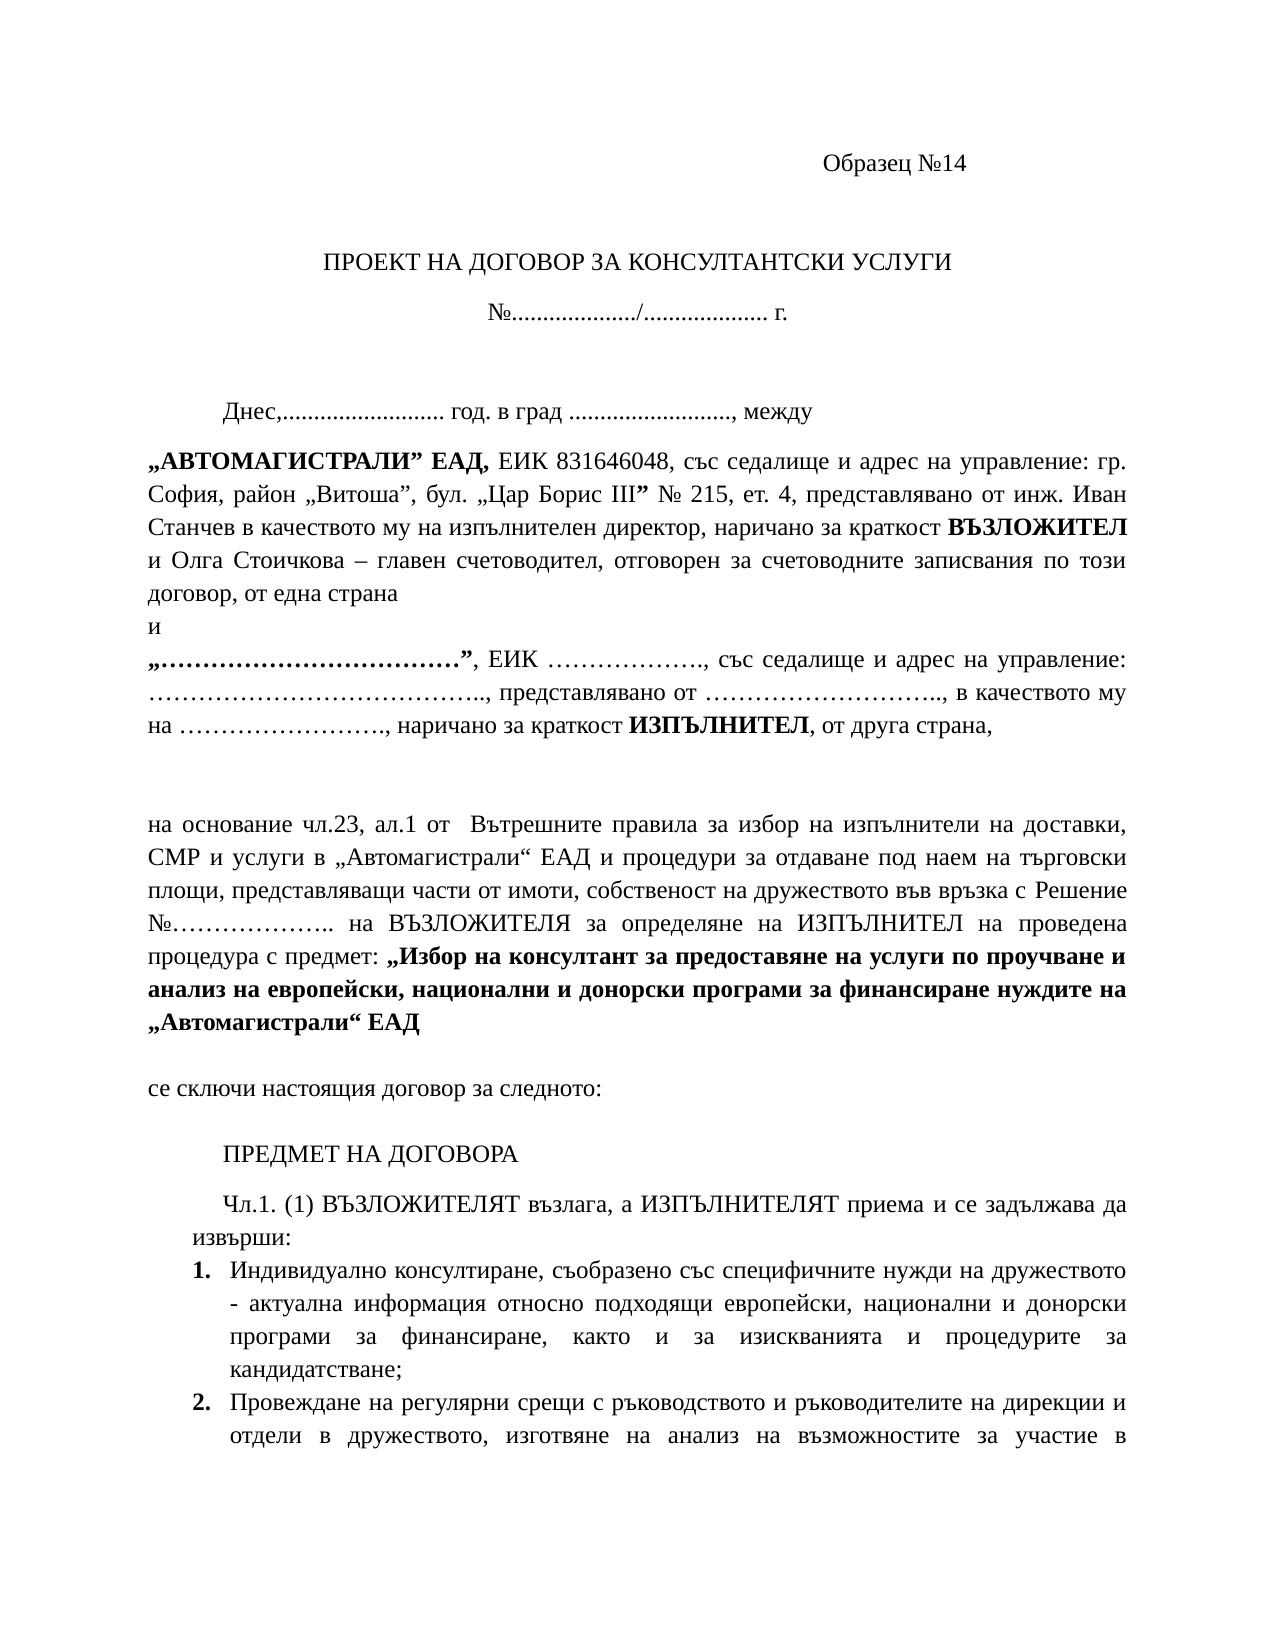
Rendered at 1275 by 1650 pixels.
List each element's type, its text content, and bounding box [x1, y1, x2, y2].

text и [148, 611, 1127, 639]
text на основание чл.23, ал.1 от Вътрешните правила за избор на изпълнители на доставки, СМР и услуги в „Автомагистрали“ ЕАД и процедури за отдаване под наем на търговски площи, представляващи части от имоти, собственост на дружеството във връзка с Решение №……………….. на ВЪЗЛОЖИТЕЛЯ за определяне на ИЗПЪЛНИТЕЛ на проведена процедура с предмет: „Избор на консултант за предоставяне на услуги по проучване и анализ на европейски, национални и донорски програми за финансиране нуждите на „Автомагистрали“ ЕАД [148, 809, 1127, 1036]
text „АВТОМАГИСТРАЛИ” ЕАД, ЕИК 831646048, със седалище и адрес на управление: гр. София, район „Витоша”, бул. „Цар Борис III” № 215, ет. 4, представлявано от инж. Иван Станчев в качеството му на изпълнителен директор, наричано за краткост ВЪЗЛОЖИТЕЛ и Олга Стоичкова – главен счетоводител, отговорен за счетоводните записвания по този договор, от една страна [148, 446, 1127, 607]
list Индивидуално консултиране, съобразено със специфичните нужди на дружеството - актуална информация относно подходящи европейски, национални и донорски програми за финансиране, както и за изискванията и процедурите за кандидатстване; [192, 1255, 1127, 1383]
text №..................../.................... г. [148, 297, 1127, 325]
text „………………………………”, ЕИК ………………., със седалище и адрес на управление: ………………………………….., представлявано от ……………………….., в качеството му на ……………………., наричано за краткост ИЗПЪЛНИТЕЛ, от друга страна, [148, 644, 1127, 739]
text се сключи настоящия договор за следното: [148, 1073, 1148, 1102]
text ПРОЕКТ НА ДОГОВОР ЗА КОНСУЛТАНТСКИ УСЛУГИ [148, 247, 1127, 276]
list Чл.1. (1) ВЪЗЛОЖИТЕЛЯТ възлага, а ИЗПЪЛНИТЕЛЯТ приема и се задължава да извърши: [192, 1189, 1127, 1251]
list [192, 1387, 1127, 1449]
text Днес,.......................... год. в град .........................., между [148, 396, 1127, 425]
text ПРЕДМЕТ НА ДОГОВОРА [148, 1139, 1127, 1168]
text Образец №14 [148, 148, 1127, 176]
